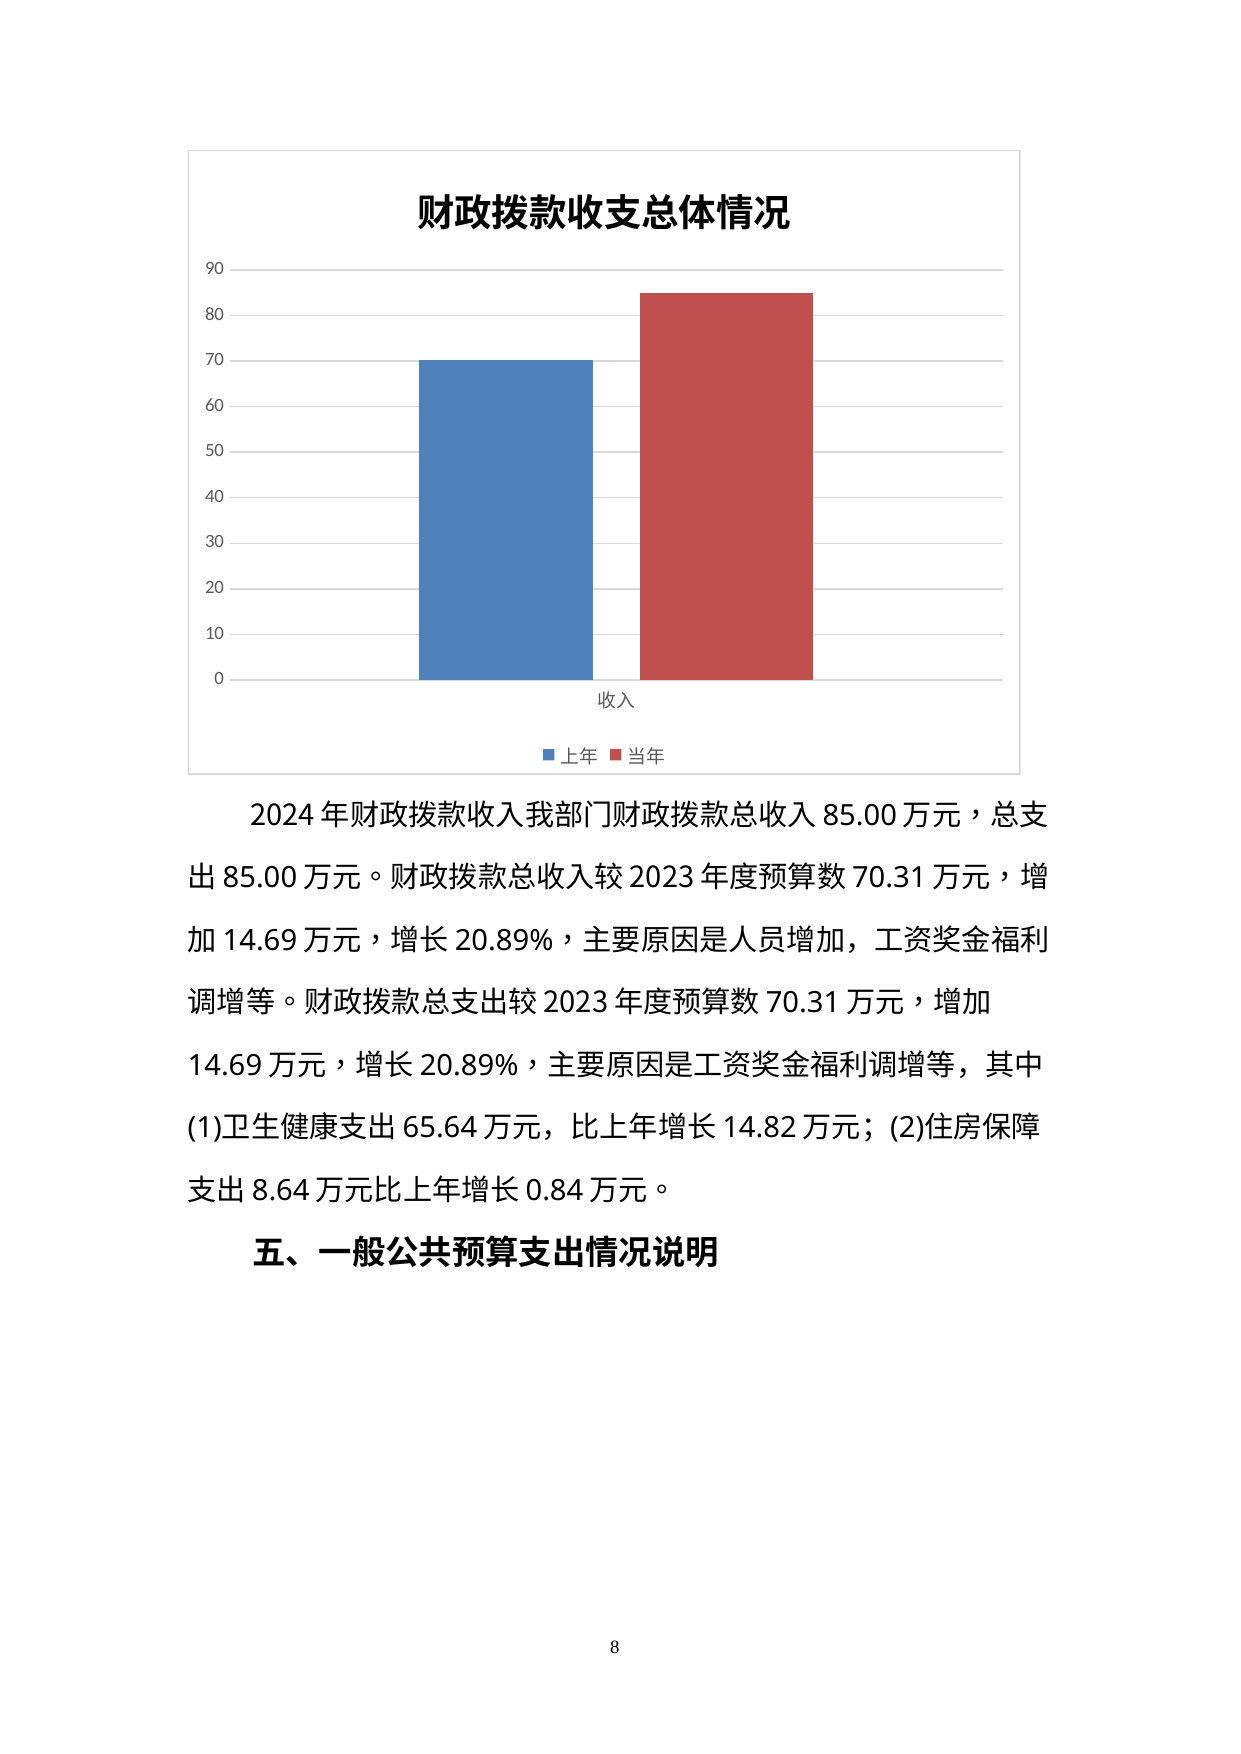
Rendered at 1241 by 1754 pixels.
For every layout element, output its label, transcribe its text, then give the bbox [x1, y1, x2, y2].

text 2024年财政拨款收入我部门财政拨款总收入85.00万元，总支出85.00万元。财政拨款总收入较2023年度预算数70.31万元，增加14.69万元，增长20.89%，主要原因是人员增加，工资奖金福利调增等。财政拨款总支出较2023年度预算数70.31万元，增加14.69万元，增长20.89%，主要原因是工资奖金福利调增等，其中(1)卫生健康支出65.64万元，比上年增长14.82万元；(2)住房保障支出8.64万元比上年增长0.84万元。 [187, 775, 1053, 1212]
text 五、一般公共预算支出情况说明 [187, 1212, 1053, 1277]
